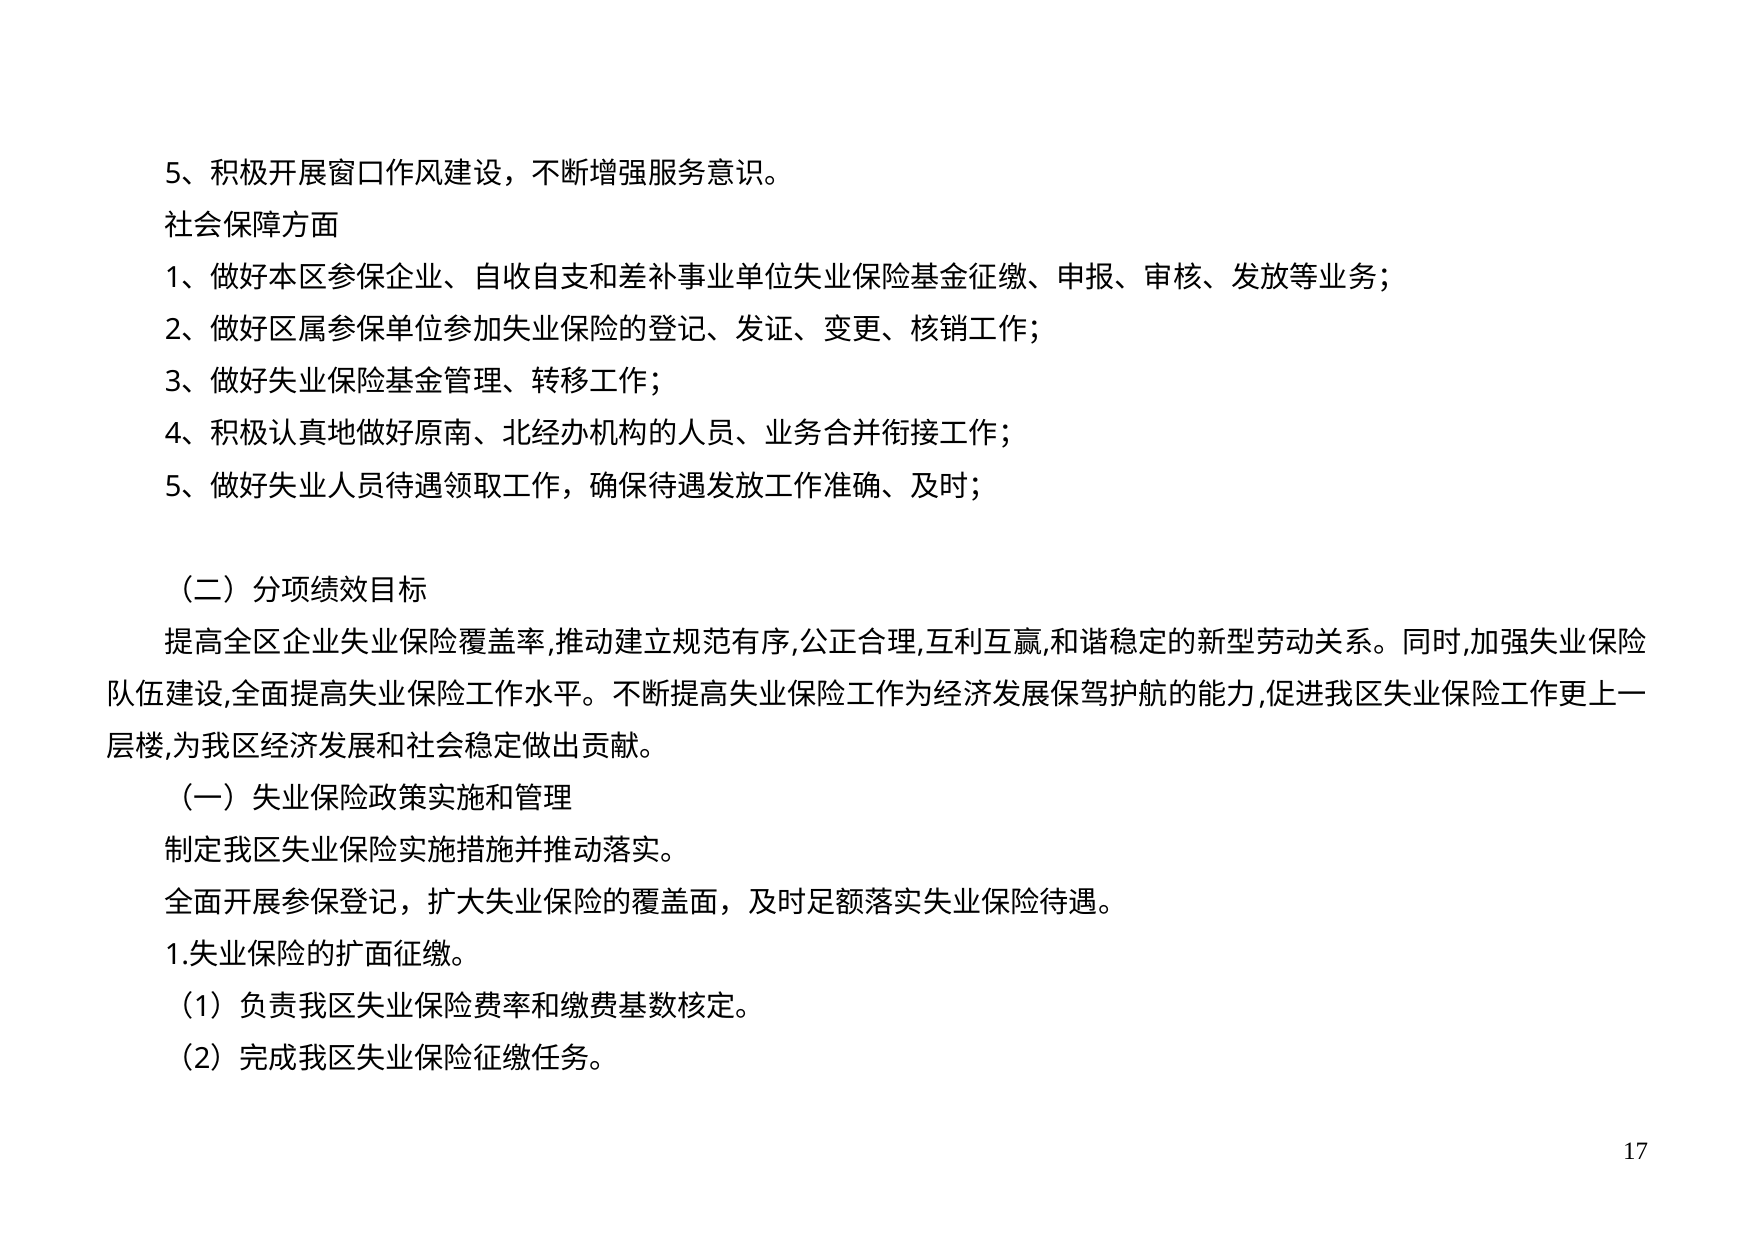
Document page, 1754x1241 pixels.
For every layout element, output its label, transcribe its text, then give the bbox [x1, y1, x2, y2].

text 提高全区企业失业保险覆盖率,推动建立规范有序,公正合理,互利互赢,和谐稳定的新型劳动关系。同时,加强失业保险队伍建设,全面提高失业保险工作水平。不断提高失业保险工作为经济发展保驾护航的能力,促进我区失业保险工作更上一层楼,为我区经济发展和社会稳定做出贡献。 [106, 611, 1648, 767]
text 全面开展参保登记，扩大失业保险的覆盖面，及时足额落实失业保险待遇。 [106, 871, 1648, 923]
text （2）完成我区失业保险征缴任务。 [106, 1027, 1648, 1079]
text 3、做好失业保险基金管理、转移工作； [106, 350, 1648, 402]
text 1.失业保险的扩面征缴。 [106, 923, 1648, 975]
text 1、做好本区参保企业、自收自支和差补事业单位失业保险基金征缴、申报、审核、发放等业务； [106, 246, 1648, 298]
text （1）负责我区失业保险费率和缴费基数核定。 [106, 975, 1648, 1027]
text 4、积极认真地做好原南、北经办机构的人员、业务合并衔接工作； [106, 402, 1648, 454]
text 社会保障方面 [106, 194, 1648, 246]
text （一）失业保险政策实施和管理 [106, 767, 1648, 819]
text 5、积极开展窗口作风建设，不断增强服务意识。 [106, 142, 1648, 194]
text 5、做好失业人员待遇领取工作，确保待遇发放工作准确、及时； [106, 454, 1648, 506]
text 2、做好区属参保单位参加失业保险的登记、发证、变更、核销工作； [106, 298, 1648, 350]
text 制定我区失业保险实施措施并推动落实。 [106, 819, 1648, 871]
text （二）分项绩效目标 [106, 558, 1648, 611]
